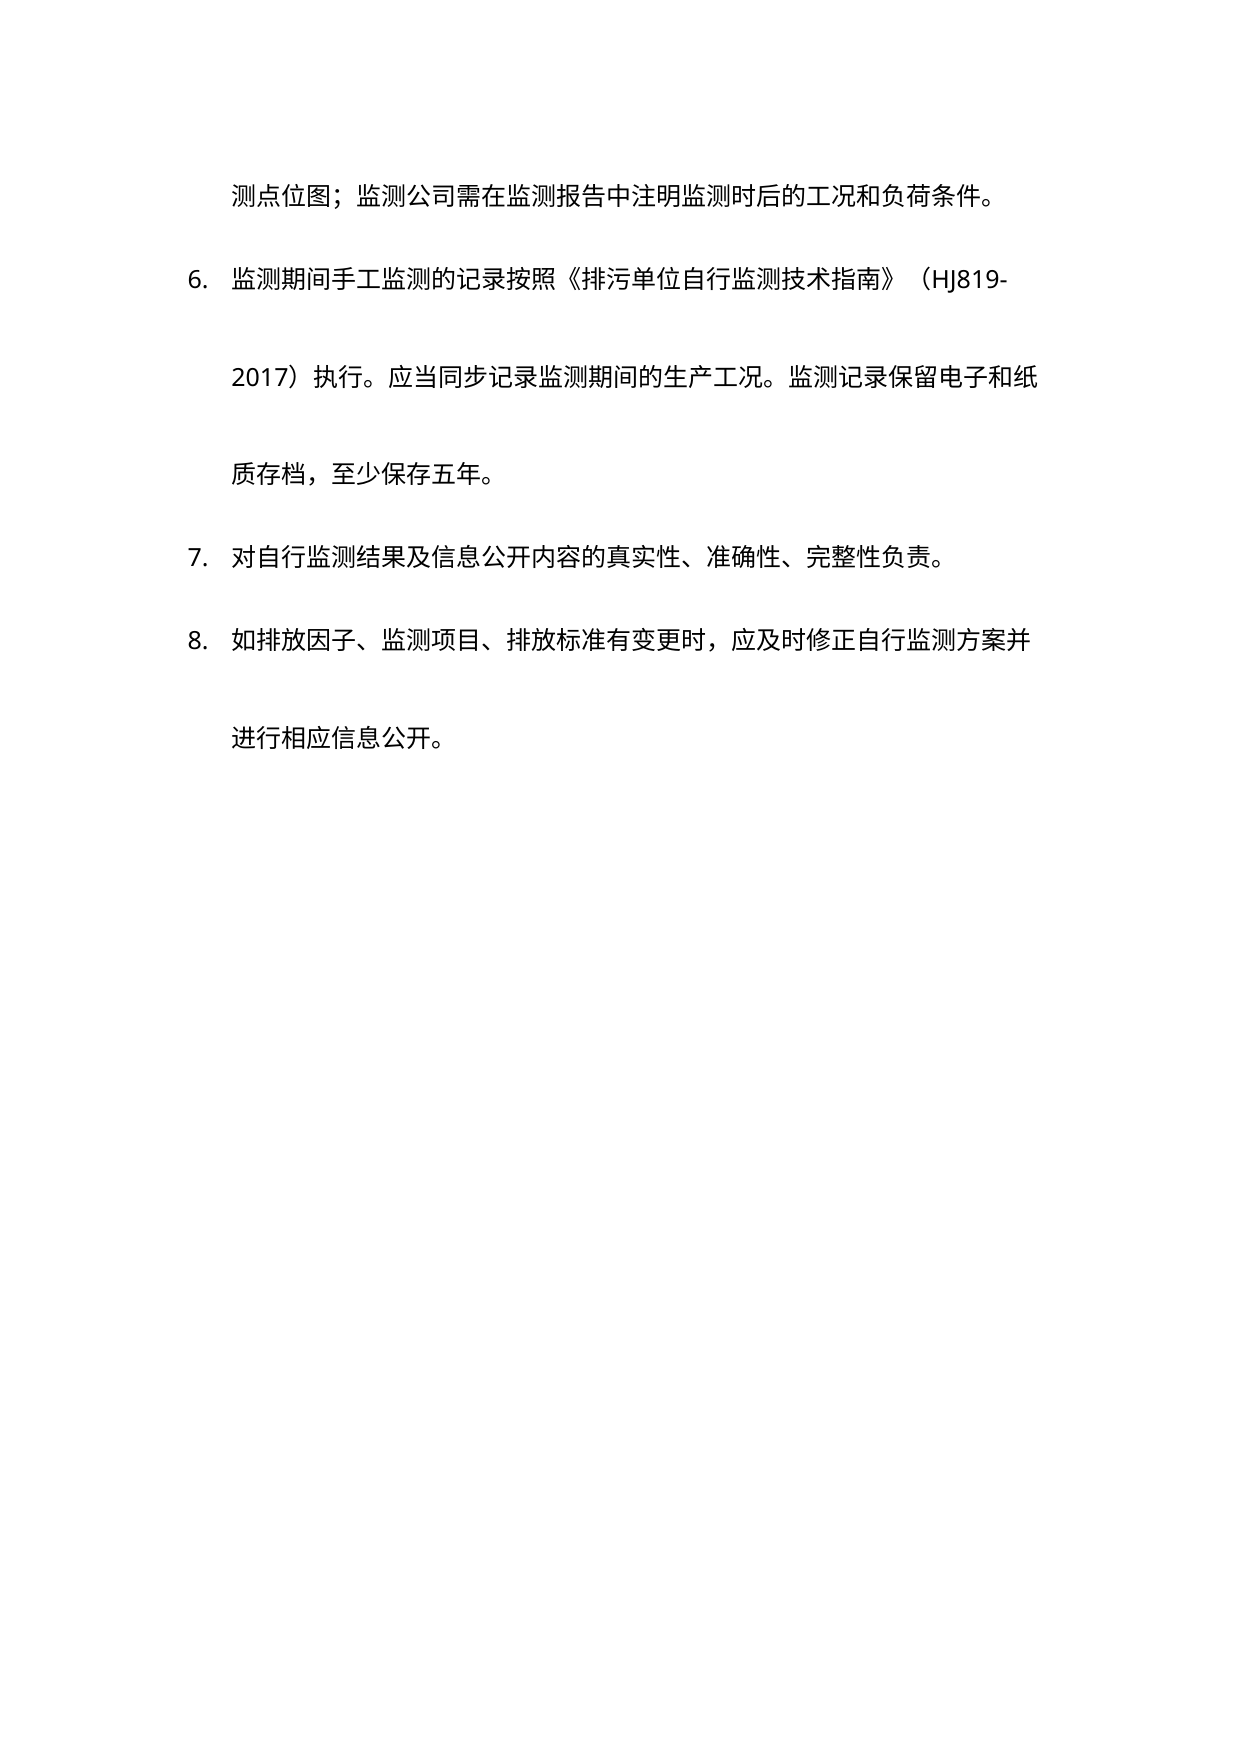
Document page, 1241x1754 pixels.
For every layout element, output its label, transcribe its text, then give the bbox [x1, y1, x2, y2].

list 如排放因子、监测项目、排放标准有变更时，应及时修正自行监测方案并进行相应信息公开。 [187, 606, 1053, 769]
list 对自行监测结果及信息公开内容的真实性、准确性、完整性负责。 [187, 523, 1053, 588]
list 监测期间手工监测的记录按照《排污单位自行监测技术指南》（HJ819-2017）执行。应当同步记录监测期间的生产工况。监测记录保留电子和纸质存档，至少保存五年。 [187, 245, 1053, 505]
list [187, 162, 1053, 227]
